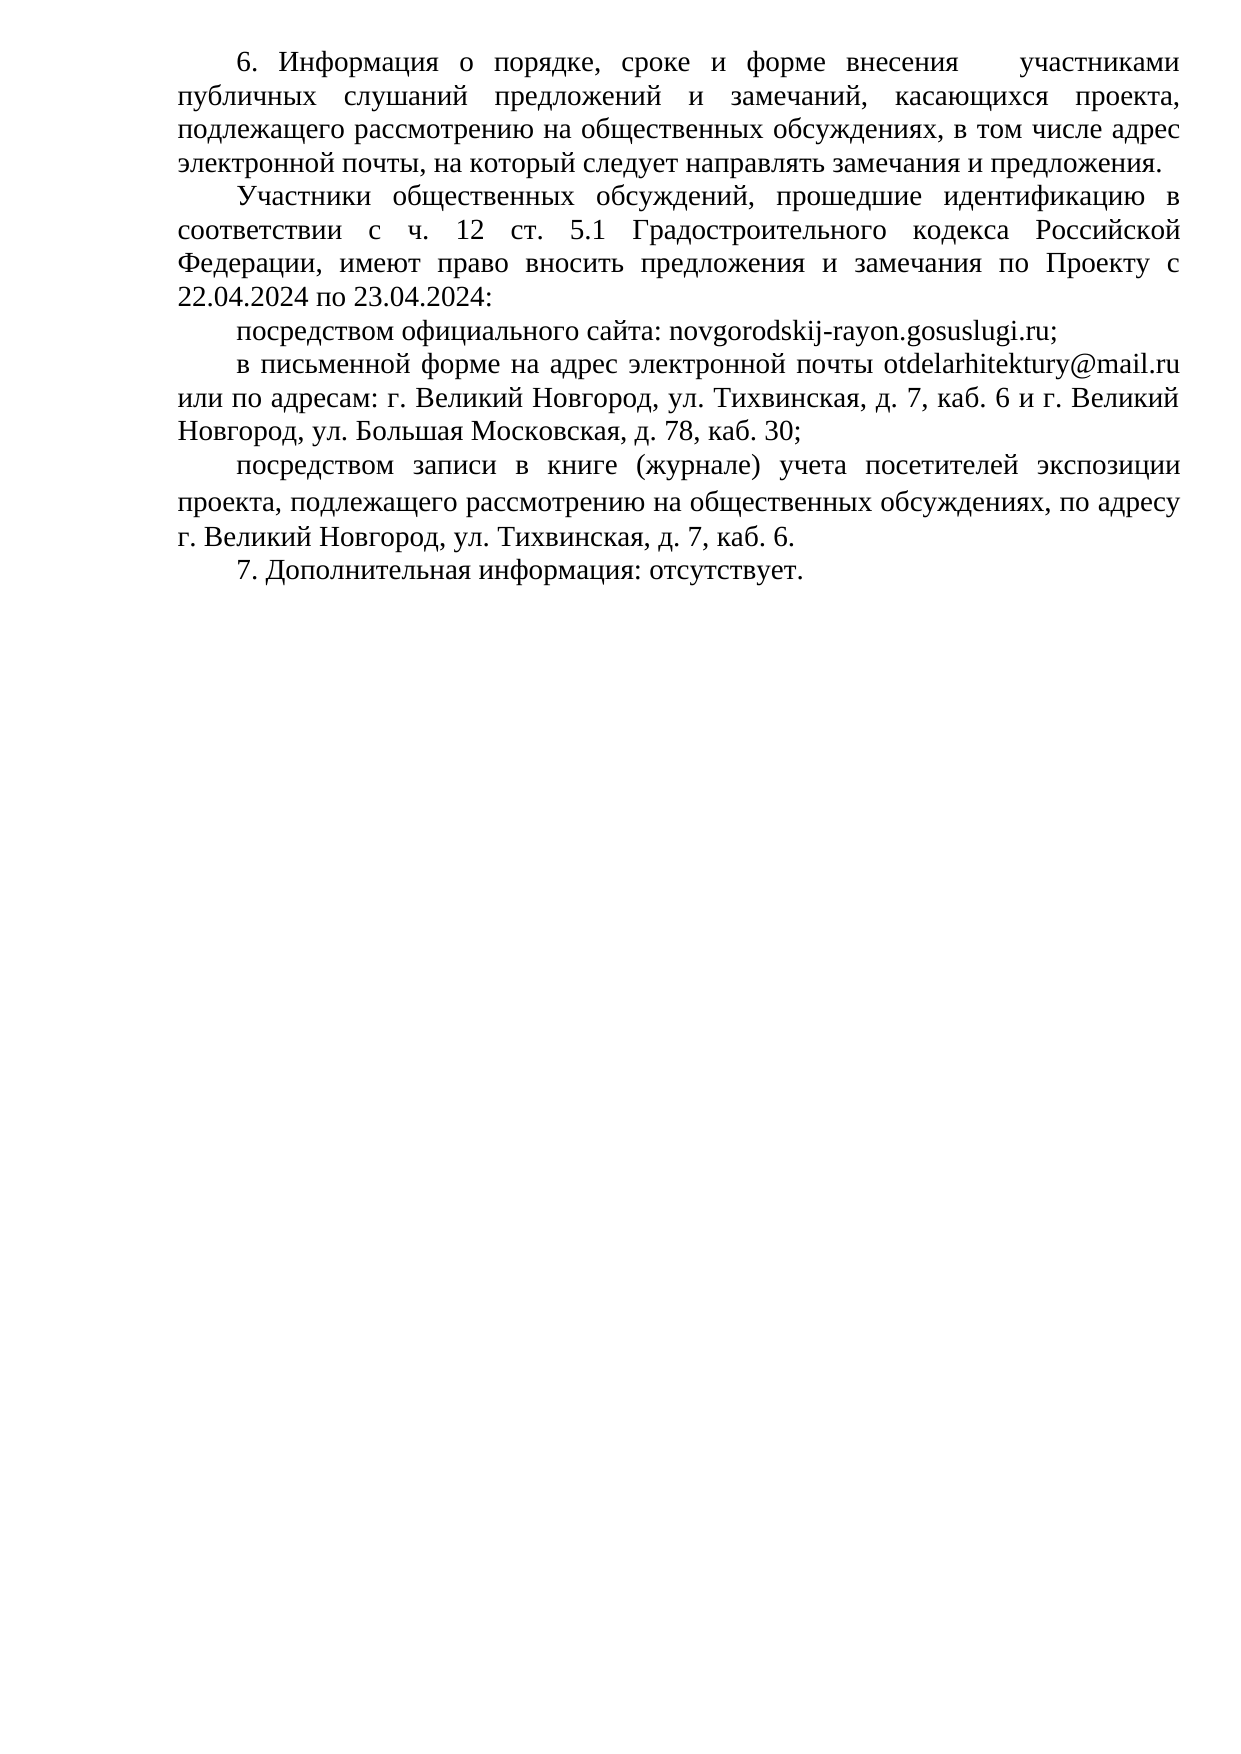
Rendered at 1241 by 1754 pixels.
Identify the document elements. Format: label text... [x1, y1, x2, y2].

text в письменной форме на адрес электронной почты otdelarhitektury@mail.ru или по адресам: г. Великий Новгород, ул. Тихвинская, д. 7, каб. 6 и г. Великий Новгород, ул. Большая Московская, д. 78, каб. 30; [177, 346, 1181, 447]
text Участники общественных обсуждений, прошедшие идентификацию в соответствии с ч. 12 ст. 5.1 Градостроительного кодекса Российской Федерации, имеют право вносить предложения и замечания по Проекту с 22.04.2024 по 23.04.2024: [177, 178, 1181, 313]
text посредством официального сайта: novgorodskij-rayon.gosuslugi.ru; [177, 313, 1181, 346]
text 6. Информация о порядке, сроке и форме внесения участниками публичных слушаний предложений и замечаний, касающихся проекта, подлежащего рассмотрению на общественных обсуждениях, в том числе адрес электронной почты, на который следует направлять замечания и предложения. [177, 44, 1181, 178]
text посредством записи в книге (журнале) учета посетителей экспозиции проекта, подлежащего рассмотрению на общественных обсуждениях, по адресу г. Великий Новгород, ул. Тихвинская, д. 7, каб. 6. [177, 447, 1181, 552]
text 7. Дополнительная информация: отсутствует. [177, 552, 1181, 586]
